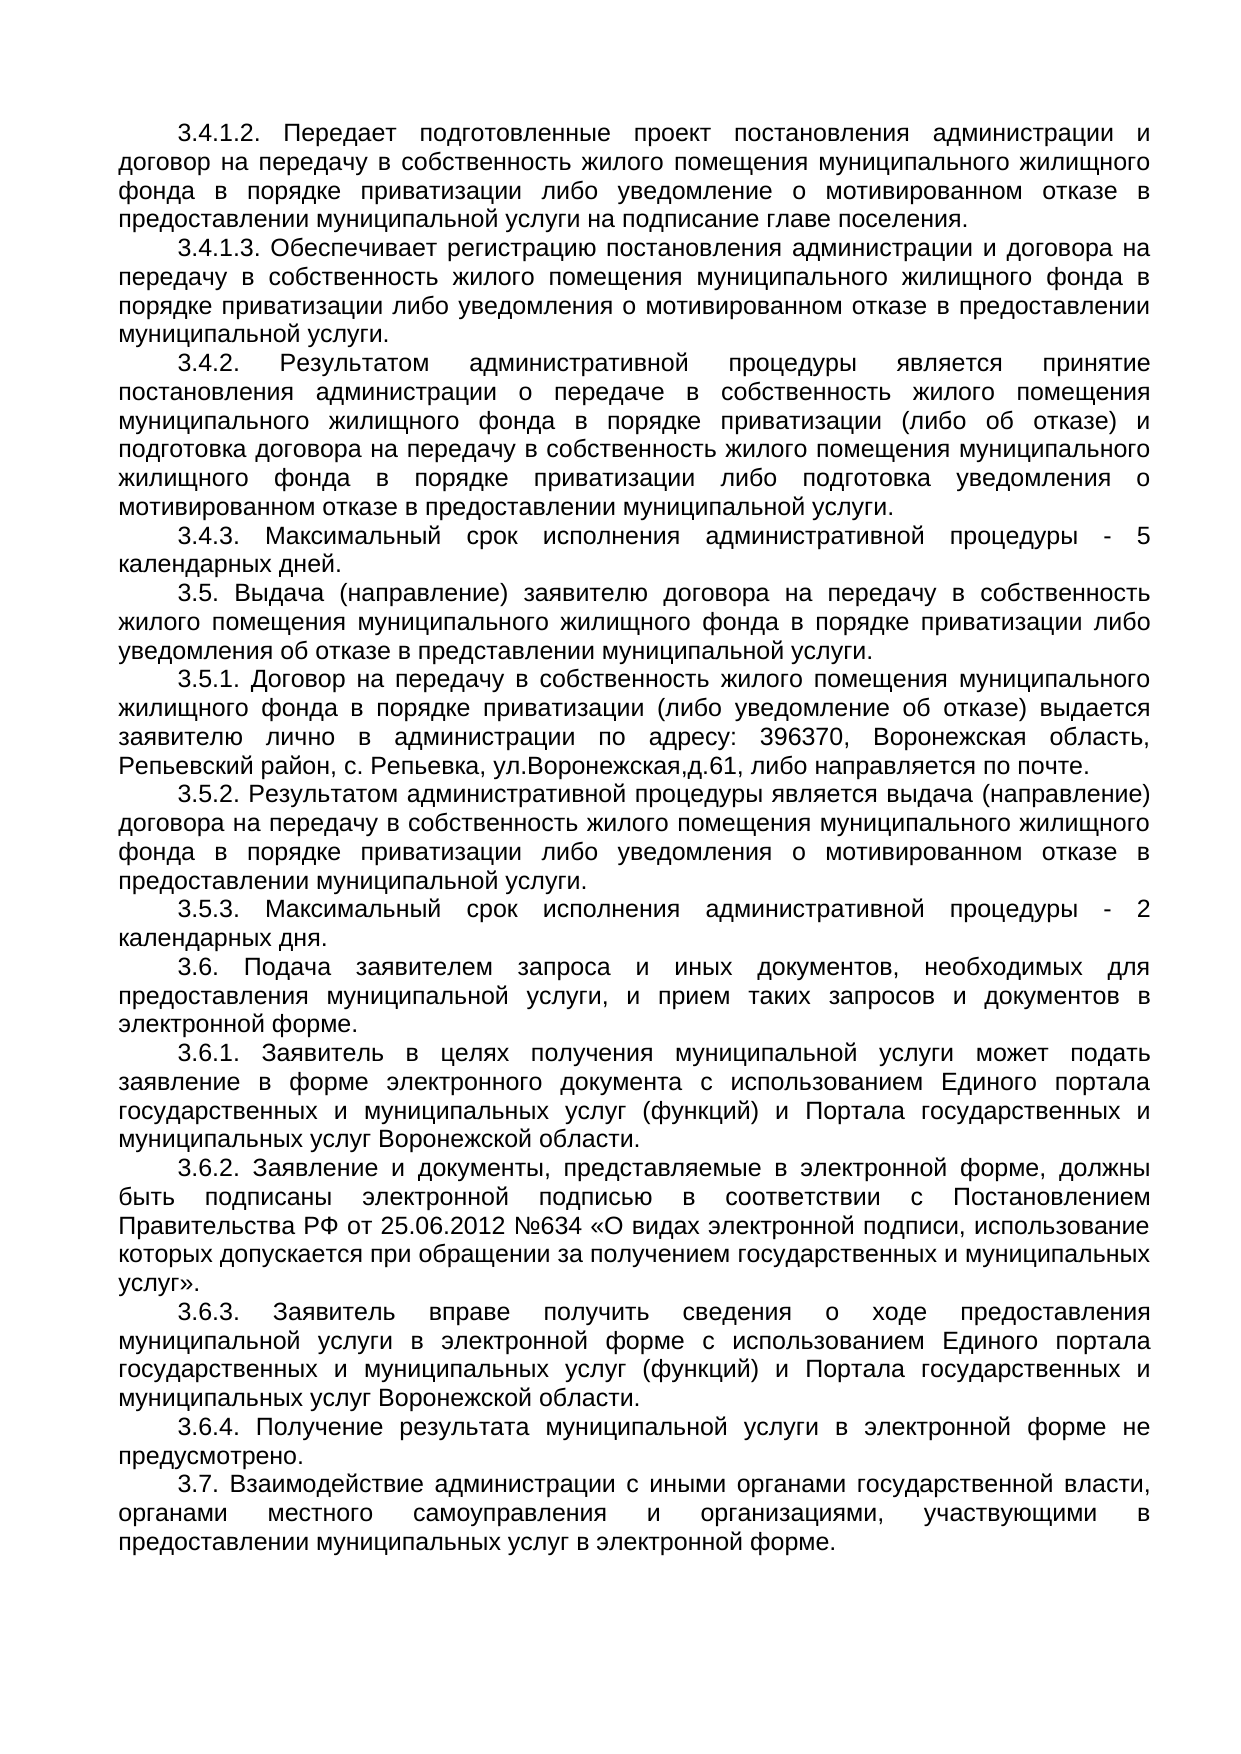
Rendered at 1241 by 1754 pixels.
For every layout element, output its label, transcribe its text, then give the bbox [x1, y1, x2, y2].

text 3.5.2. Результатом административной процедуры является выдача (направление) договора на передачу в собственность жилого помещения муниципального жилищного фонда в порядке приватизации либо уведомления о мотивированном отказе в предоставлении муниципальной услуги. [118, 779, 1152, 894]
text 3.6. Подача заявителем запроса и иных документов, необходимых для предоставления муниципальной услуги, и прием таких запросов и документов в электронной форме. [118, 952, 1152, 1038]
text 3.6.3. Заявитель вправе получить сведения о ходе предоставления муниципальной услуги в электронной форме с использованием Единого портала государственных и муниципальных услуг (функций) и Портала государственных и муниципальных услуг Воронежской области. [118, 1297, 1152, 1412]
text 3.4.3. Максимальный срок исполнения административной процедуры - 5 календарных дней. [118, 521, 1152, 578]
text 3.6.2. Заявление и документы, представляемые в электронной форме, должны быть подписаны электронной подписью в соответствии с Постановлением Правительства РФ от 25.06.2012 №634 «О видах электронной подписи, использование которых допускается при обращении за получением государственных и муниципальных услуг». [118, 1153, 1152, 1297]
text 3.4.1.3. Обеспечивает регистрацию постановления администрации и договора на передачу в собственность жилого помещения муниципального жилищного фонда в порядке приватизации либо уведомления о мотивированном отказе в предоставлении муниципальной услуги. [118, 233, 1152, 348]
text 3.5.1. Договор на передачу в собственность жилого помещения муниципального жилищного фонда в порядке приватизации (либо уведомление об отказе) выдается заявителю лично в администрации по адресу: 396370, Воронежская область, Репьевский район, с. Репьевка, ул.Воронежская,д.61, либо направляется по почте. [118, 664, 1152, 779]
text 3.7. Взаимодействие администрации с иными органами государственной власти, органами местного самоуправления и организациями, участвующими в предоставлении муниципальных услуг в электронной форме. [118, 1469, 1152, 1556]
text 3.6.4. Получение результата муниципальной услуги в электронной форме не предусмотрено. [118, 1412, 1152, 1469]
text 3.5.3. Максимальный срок исполнения административной процедуры - 2 календарных дня. [118, 894, 1152, 952]
text 3.5. Выдача (направление) заявителю договора на передачу в собственность жилого помещения муниципального жилищного фонда в порядке приватизации либо уведомления об отказе в представлении муниципальной услуги. [118, 578, 1152, 664]
text 3.4.1.2. Передает подготовленные проект постановления администрации и договор на передачу в собственность жилого помещения муниципального жилищного фонда в порядке приватизации либо уведомление о мотивированном отказе в предоставлении муниципальной услуги на подписание главе поселения. [118, 118, 1152, 233]
text 3.6.1. Заявитель в целях получения муниципальной услуги может подать заявление в форме электронного документа с использованием Единого портала государственных и муниципальных услуг (функций) и Портала государственных и муниципальных услуг Воронежской области. [118, 1038, 1152, 1153]
text 3.4.2. Результатом административной процедуры является принятие постановления администрации о передаче в собственность жилого помещения муниципального жилищного фонда в порядке приватизации (либо об отказе) и подготовка договора на передачу в собственность жилого помещения муниципального жилищного фонда в порядке приватизации либо подготовка уведомления о мотивированном отказе в предоставлении муниципальной услуги. [118, 348, 1152, 521]
